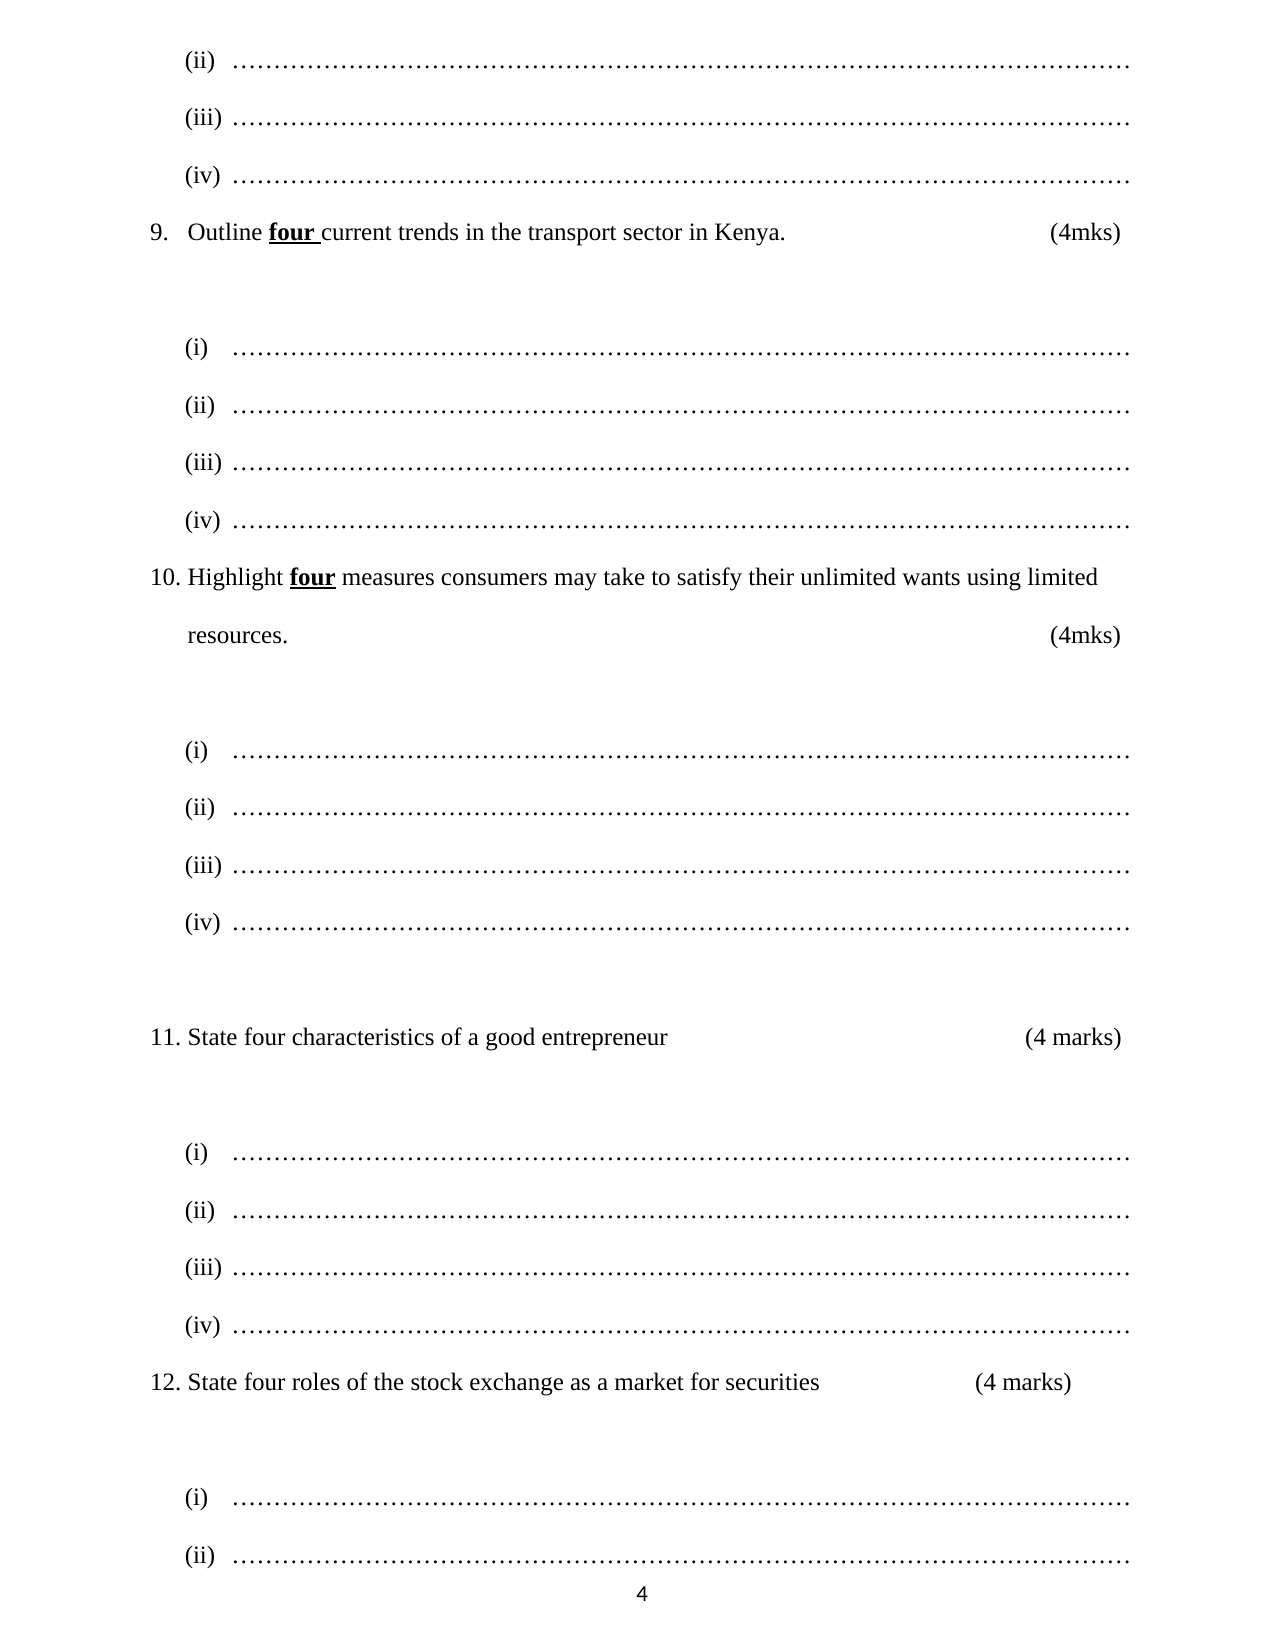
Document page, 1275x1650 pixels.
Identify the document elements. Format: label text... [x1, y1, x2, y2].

list Outline four current trends in the transport sector in Kenya. (4mks) [150, 217, 1134, 246]
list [184, 1540, 1134, 1569]
list ……………………………………………………………………………………………… [184, 332, 1134, 361]
list ……………………………………………………………………………………………… [184, 850, 1134, 879]
list ……………………………………………………………………………………………… [184, 390, 1134, 419]
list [184, 102, 1134, 131]
list ……………………………………………………………………………………………… [184, 792, 1134, 821]
list ……………………………………………………………………………………………… [184, 1252, 1134, 1281]
list Highlight four measures consumers may take to satisfy their unlimited wants using limited resources. (4mks) [150, 562, 1134, 649]
list ……………………………………………………………………………………………… [184, 907, 1134, 936]
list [184, 160, 1134, 189]
list ……………………………………………………………………………………………… [184, 735, 1134, 764]
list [184, 1482, 1134, 1511]
list ……………………………………………………………………………………………… [184, 1195, 1134, 1224]
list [184, 45, 1134, 74]
list State four characteristics of a good entrepreneur (4 marks) [150, 1022, 1134, 1051]
list ……………………………………………………………………………………………… [184, 447, 1134, 476]
list ……………………………………………………………………………………………… [184, 505, 1134, 534]
list ……………………………………………………………………………………………… [184, 1310, 1134, 1339]
list State four roles of the stock exchange as a market for securities (4 marks) [150, 1367, 1134, 1396]
list ……………………………………………………………………………………………… [184, 1137, 1134, 1166]
